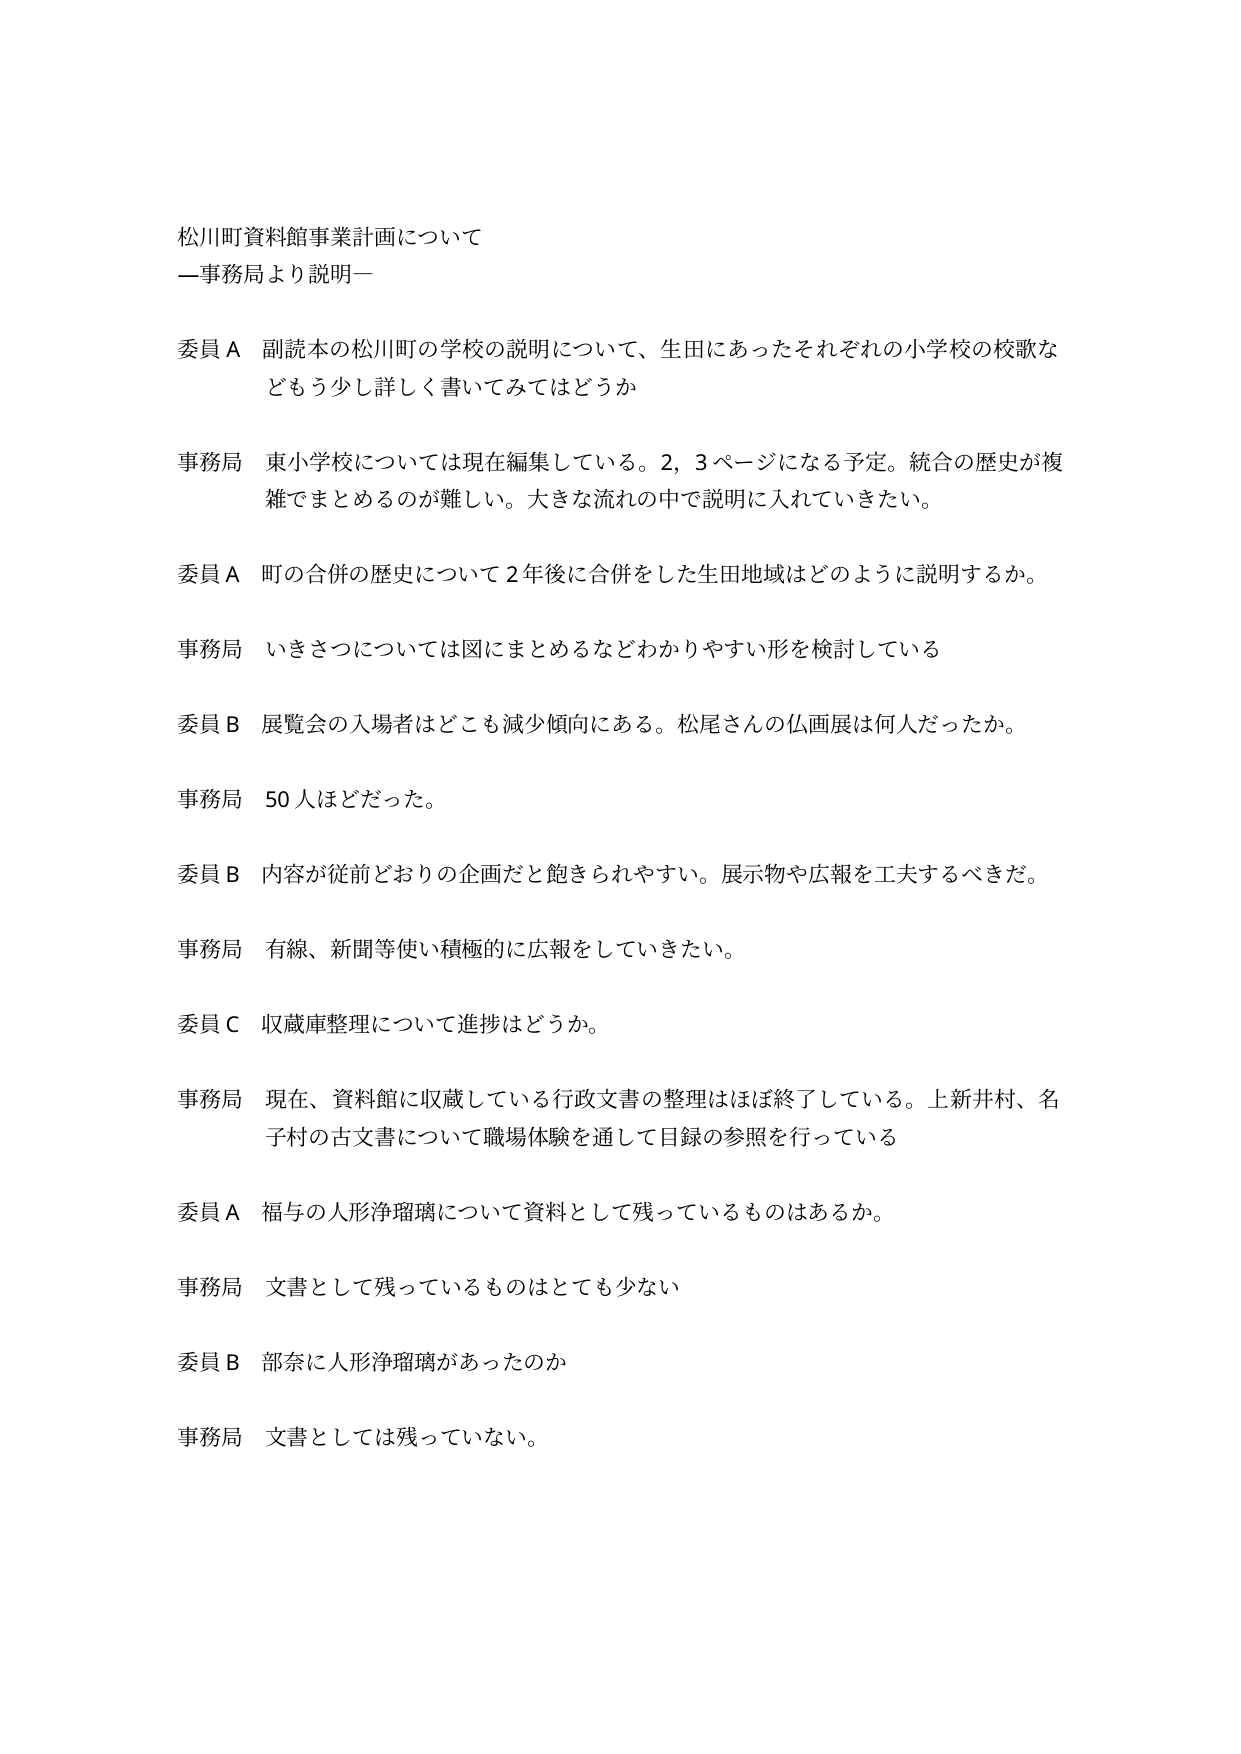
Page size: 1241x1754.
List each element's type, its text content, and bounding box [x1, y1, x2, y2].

text ―事務局より説明― [177, 254, 1063, 292]
text 委員B 内容が従前どおりの企画だと飽きられやすい。展示物や広報を工夫するべきだ。 [177, 854, 1063, 892]
text 事務局 東小学校については現在編集している。2，3ページになる予定。統合の歴史が複雑でまとめるのが難しい。大きな流れの中で説明に入れていきたい。 [177, 442, 1063, 517]
text 事務局 現在、資料館に収蔵している行政文書の整理はほぼ終了している。上新井村、名子村の古文書について職場体験を通して目録の参照を行っている [177, 1079, 1063, 1154]
text 委員C 収蔵庫整理について進捗はどうか。 [177, 1004, 1063, 1042]
text 委員B 展覧会の入場者はどこも減少傾向にある。松尾さんの仏画展は何人だったか。 [177, 704, 1063, 742]
text 松川町資料館事業計画について [177, 217, 1063, 254]
text 委員A 副読本の松川町の学校の説明について、生田にあったそれぞれの小学校の校歌などもう少し詳しく書いてみてはどうか [177, 329, 1063, 404]
text 委員A 福与の人形浄瑠璃について資料として残っているものはあるか。 [177, 1192, 1063, 1229]
text 事務局 文書として残っているものはとても少ない [177, 1267, 1063, 1304]
text 事務局 有線、新聞等使い積極的に広報をしていきたい。 [177, 929, 1063, 967]
text 委員A 町の合併の歴史について2年後に合併をした生田地域はどのように説明するか。 [177, 554, 1063, 592]
text 事務局 いきさつについては図にまとめるなどわかりやすい形を検討している [177, 629, 1063, 667]
text 委員B 部奈に人形浄瑠璃があったのか [177, 1342, 1063, 1379]
text 事務局 文書としては残っていない。 [177, 1417, 1063, 1454]
text 事務局 50人ほどだった。 [177, 779, 1063, 817]
